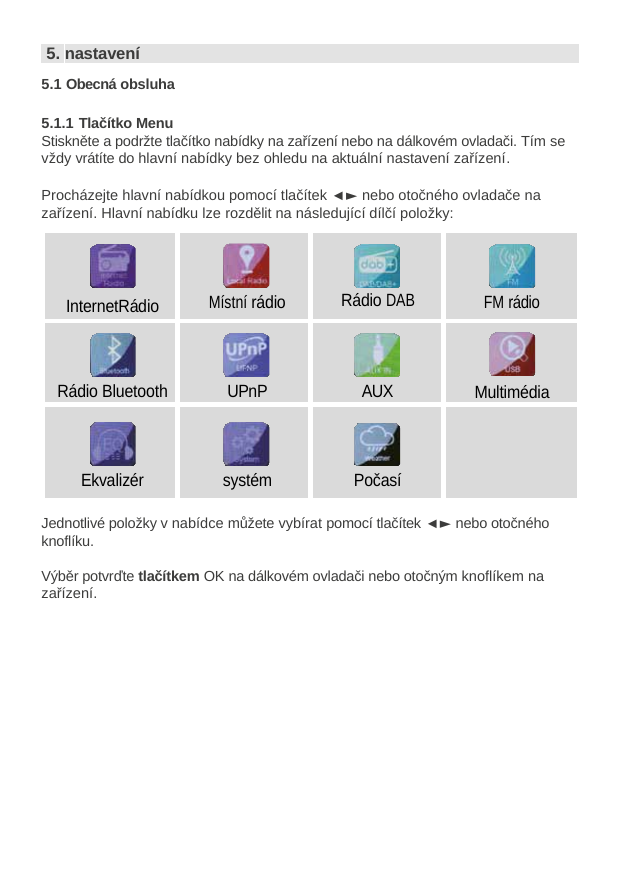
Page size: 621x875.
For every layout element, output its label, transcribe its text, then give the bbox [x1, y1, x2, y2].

picture [222, 421, 270, 466]
table_header Rádio DAB [313, 233, 441, 319]
picture [222, 242, 270, 288]
text Procházejte hlavní nabídkou pomocí tlačítek ◄► nebo otočného ovladače na zařízení. Hlavní nabídku lze rozdělit na následující dílčí položky: [41, 185, 591, 222]
picture [89, 331, 136, 377]
picture [89, 242, 136, 288]
table_cell Ekvalizér [45, 407, 175, 498]
picture [353, 331, 400, 377]
table_cell systém [180, 407, 308, 498]
picture [89, 421, 136, 466]
text Jednotlivé položky v nabídce můžete vybírat pomocí tlačítek ◄► nebo otočného knoflíku. [41, 512, 591, 549]
table_cell Počasí [313, 407, 441, 498]
table_header Místní rádio [180, 233, 308, 319]
picture [353, 421, 401, 466]
table_header FM rádio [446, 233, 577, 319]
table_header InternetRádio [45, 233, 175, 319]
text Výběr potvrďte tlačítkem OK na dálkovém ovladači nebo otočným knoflíkem na zařízení. [41, 567, 591, 601]
table_cell AUX [313, 323, 441, 402]
table_cell [446, 407, 577, 498]
text Stiskněte a podržte tlačítko nabídky na zařízení nebo na dálkovém ovladači. Tím se vždy vrátíte do hlavní nabídky bez ohledu na aktuální nastavení zařízení. [41, 133, 591, 167]
table_cell Multimédia [446, 323, 577, 402]
subtitle Tlačítko Menu [41, 115, 591, 132]
table_cell Rádio Bluetooth [45, 323, 175, 402]
picture [222, 331, 270, 377]
picture [353, 242, 400, 288]
picture [488, 330, 536, 376]
picture [488, 242, 536, 288]
subtitle Obecná obsluha [41, 75, 591, 92]
table_cell UPnP [180, 323, 308, 402]
